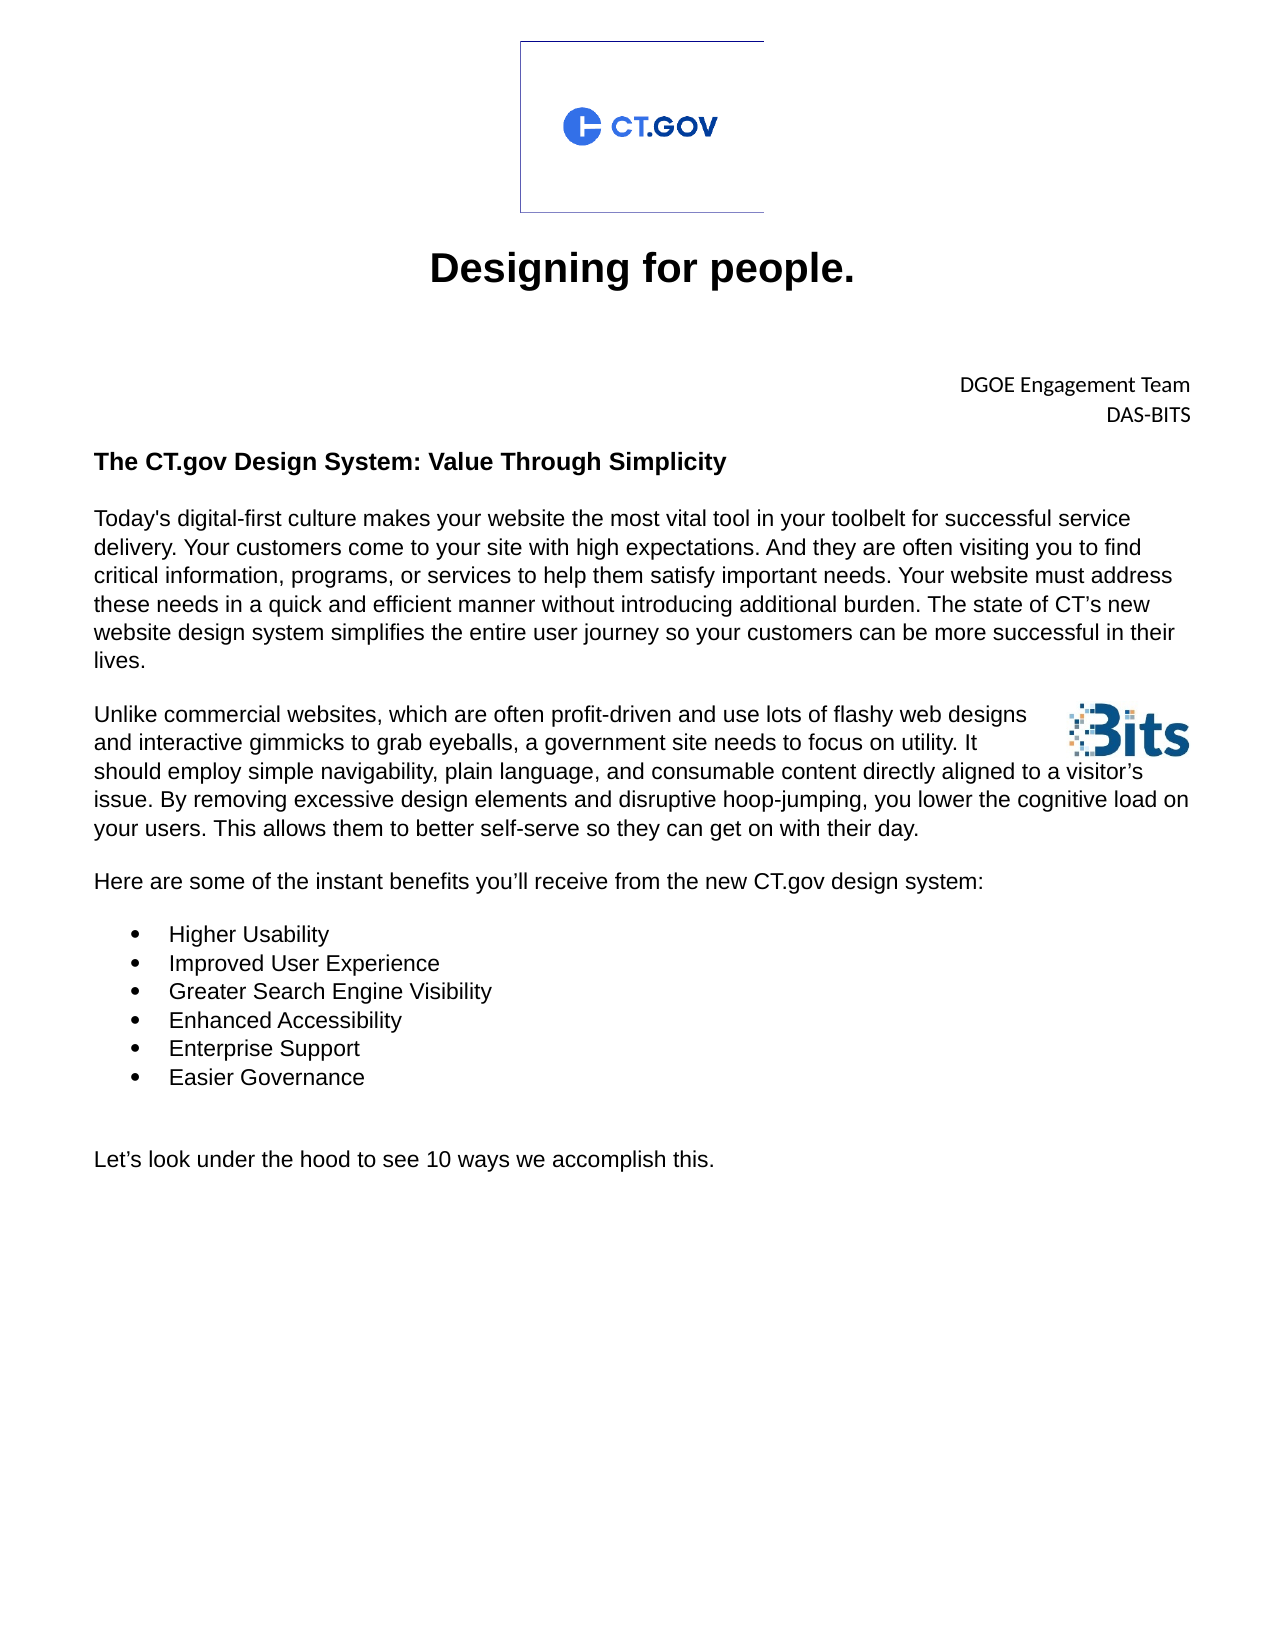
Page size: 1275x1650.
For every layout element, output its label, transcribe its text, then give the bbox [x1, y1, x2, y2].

subtitle The CT.gov Design System: Value Through Simplicity [94, 447, 1191, 476]
picture [1066, 701, 1191, 758]
subtitle Designing for people. [94, 243, 1191, 291]
list Greater Search Engine Visibility [131, 978, 1191, 1005]
picture [520, 41, 764, 213]
list Enterprise Support [131, 1035, 1191, 1062]
list Higher Usability [131, 921, 1191, 948]
text DGOE Engagement Team DAS-BITS [94, 370, 1191, 428]
list Enhanced Accessibility [131, 1007, 1191, 1033]
text Here are some of the instant benefits you’ll receive from the new CT.gov design system: [94, 868, 1191, 894]
list Improved User Experience [131, 950, 1191, 976]
text Let’s look under the hood to see 10 ways we accomplish this. [94, 1117, 1191, 1172]
text Unlike commercial websites, which are often profit-driven and use lots of flashy web designs and interactive gimmicks to grab eyeballs, a government site needs to focus on utility. It should employ simple navigability, plain language, and consumable content directly aligned to a visitor’s issue. By removing excessive design elements and disruptive hoop-jumping, you lower the cognitive load on your users. This allows them to better self-serve so they can get on with their day. [94, 701, 1191, 841]
list Easier Governance [131, 1064, 1191, 1090]
text Today's digital-first culture makes your website the most vital tool in your toolbelt for successful service delivery. Your customers come to your site with high expectations. And they are often visiting you to find critical information, programs, or services to help them satisfy important needs. Your website must address these needs in a quick and efficient manner without introducing additional burden. The state of CT’s new website design system simplifies the entire user journey so your customers can be more successful in their lives. [94, 505, 1191, 674]
